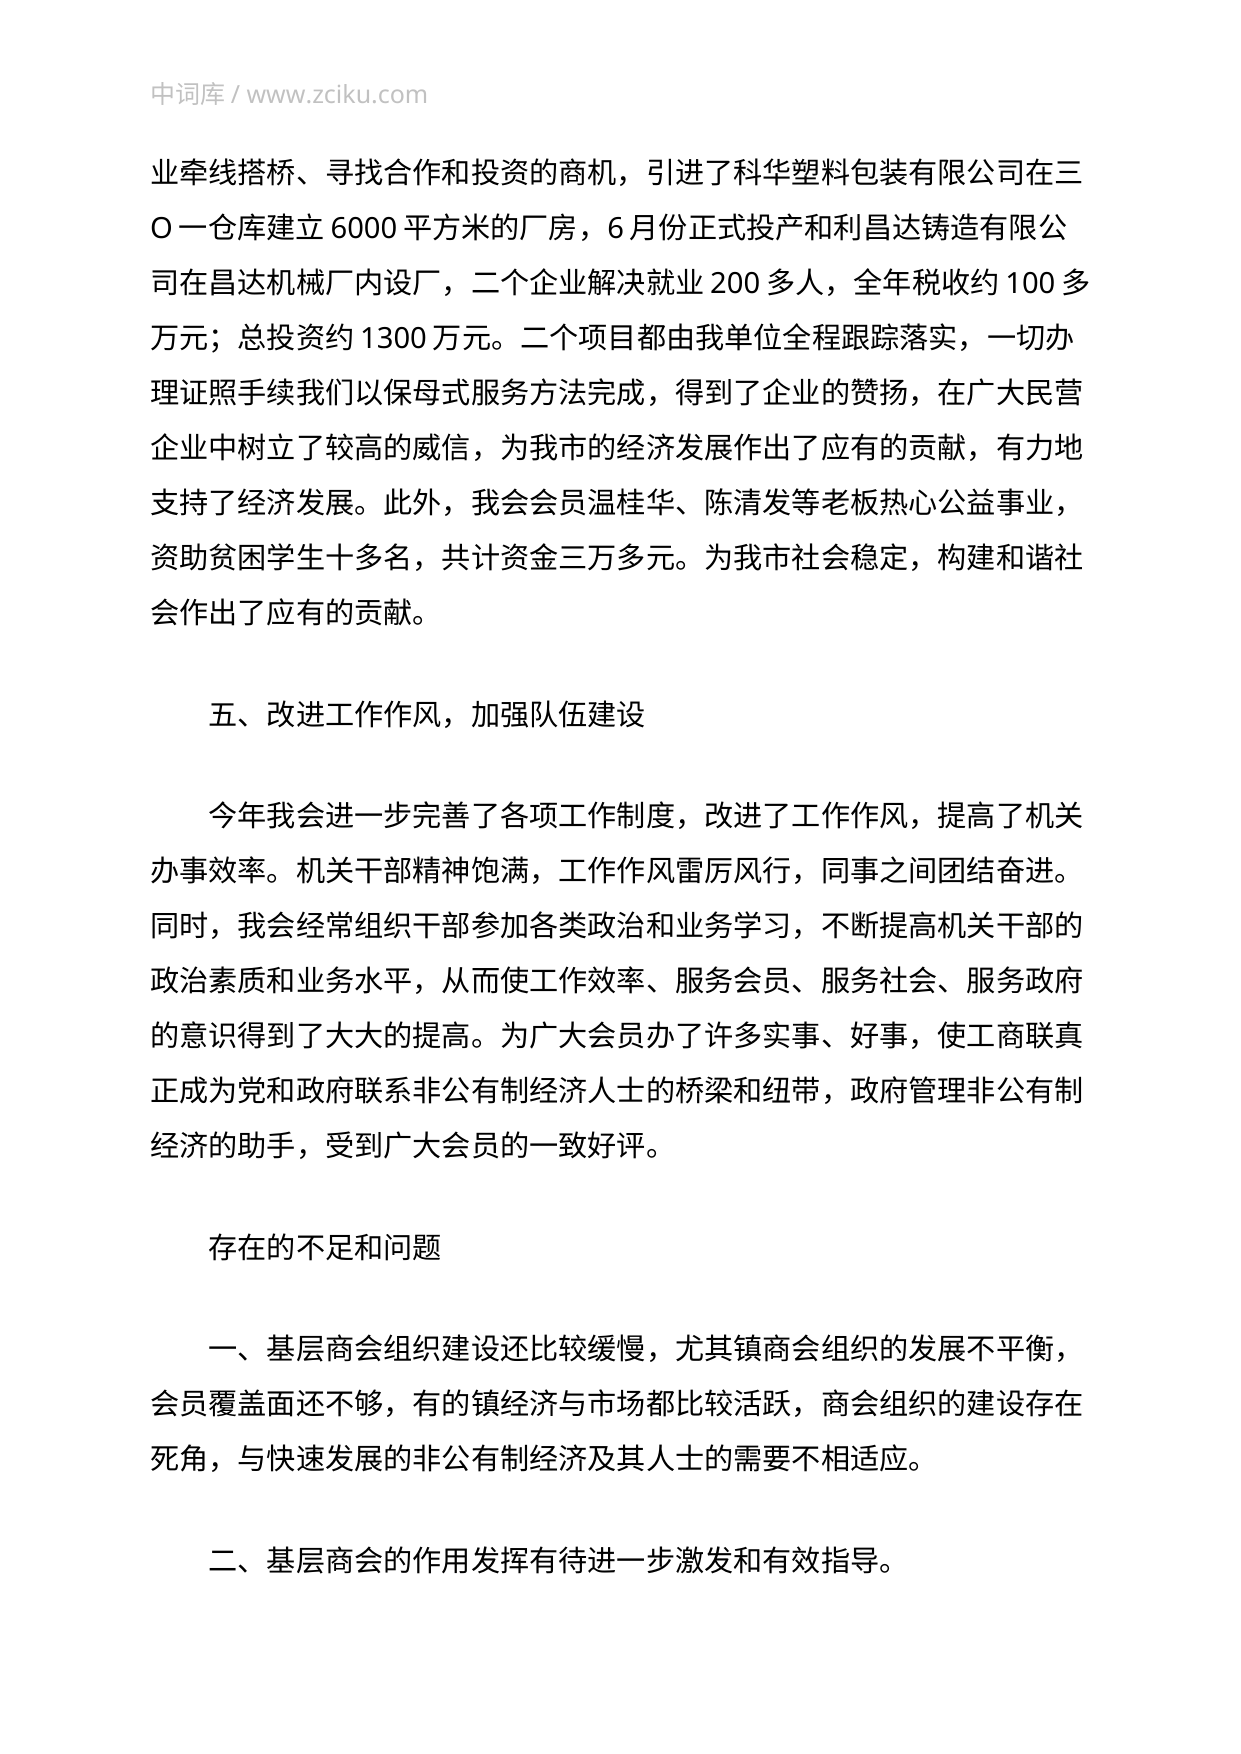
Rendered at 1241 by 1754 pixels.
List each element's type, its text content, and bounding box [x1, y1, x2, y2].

text 二、基层商会的作用发挥有待进一步激发和有效指导。 [150, 1537, 1090, 1580]
text 存在的不足和问题 [150, 1224, 1090, 1266]
text 今年我会进一步完善了各项工作制度，改进了工作作风，提高了机关办事效率。机关干部精神饱满，工作作风雷厉风行，同事之间团结奋进。同时，我会经常组织干部参加各类政治和业务学习，不断提高机关干部的政治素质和业务水平，从而使工作效率、服务会员、服务社会、服务政府的意识得到了大大的提高。为广大会员办了许多实事、好事，使工商联真正成为党和政府联系非公有制经济人士的桥梁和纽带，政府管理非公有制经济的助手，受到广大会员的一致好评。 [150, 793, 1090, 1165]
text 五、改进工作作风，加强队伍建设 [150, 691, 1090, 733]
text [150, 150, 1090, 632]
text 一、基层商会组织建设还比较缓慢，尤其镇商会组织的发展不平衡，会员覆盖面还不够，有的镇经济与市场都比较活跃，商会组织的建设存在死角，与快速发展的非公有制经济及其人士的需要不相适应。 [150, 1326, 1090, 1478]
